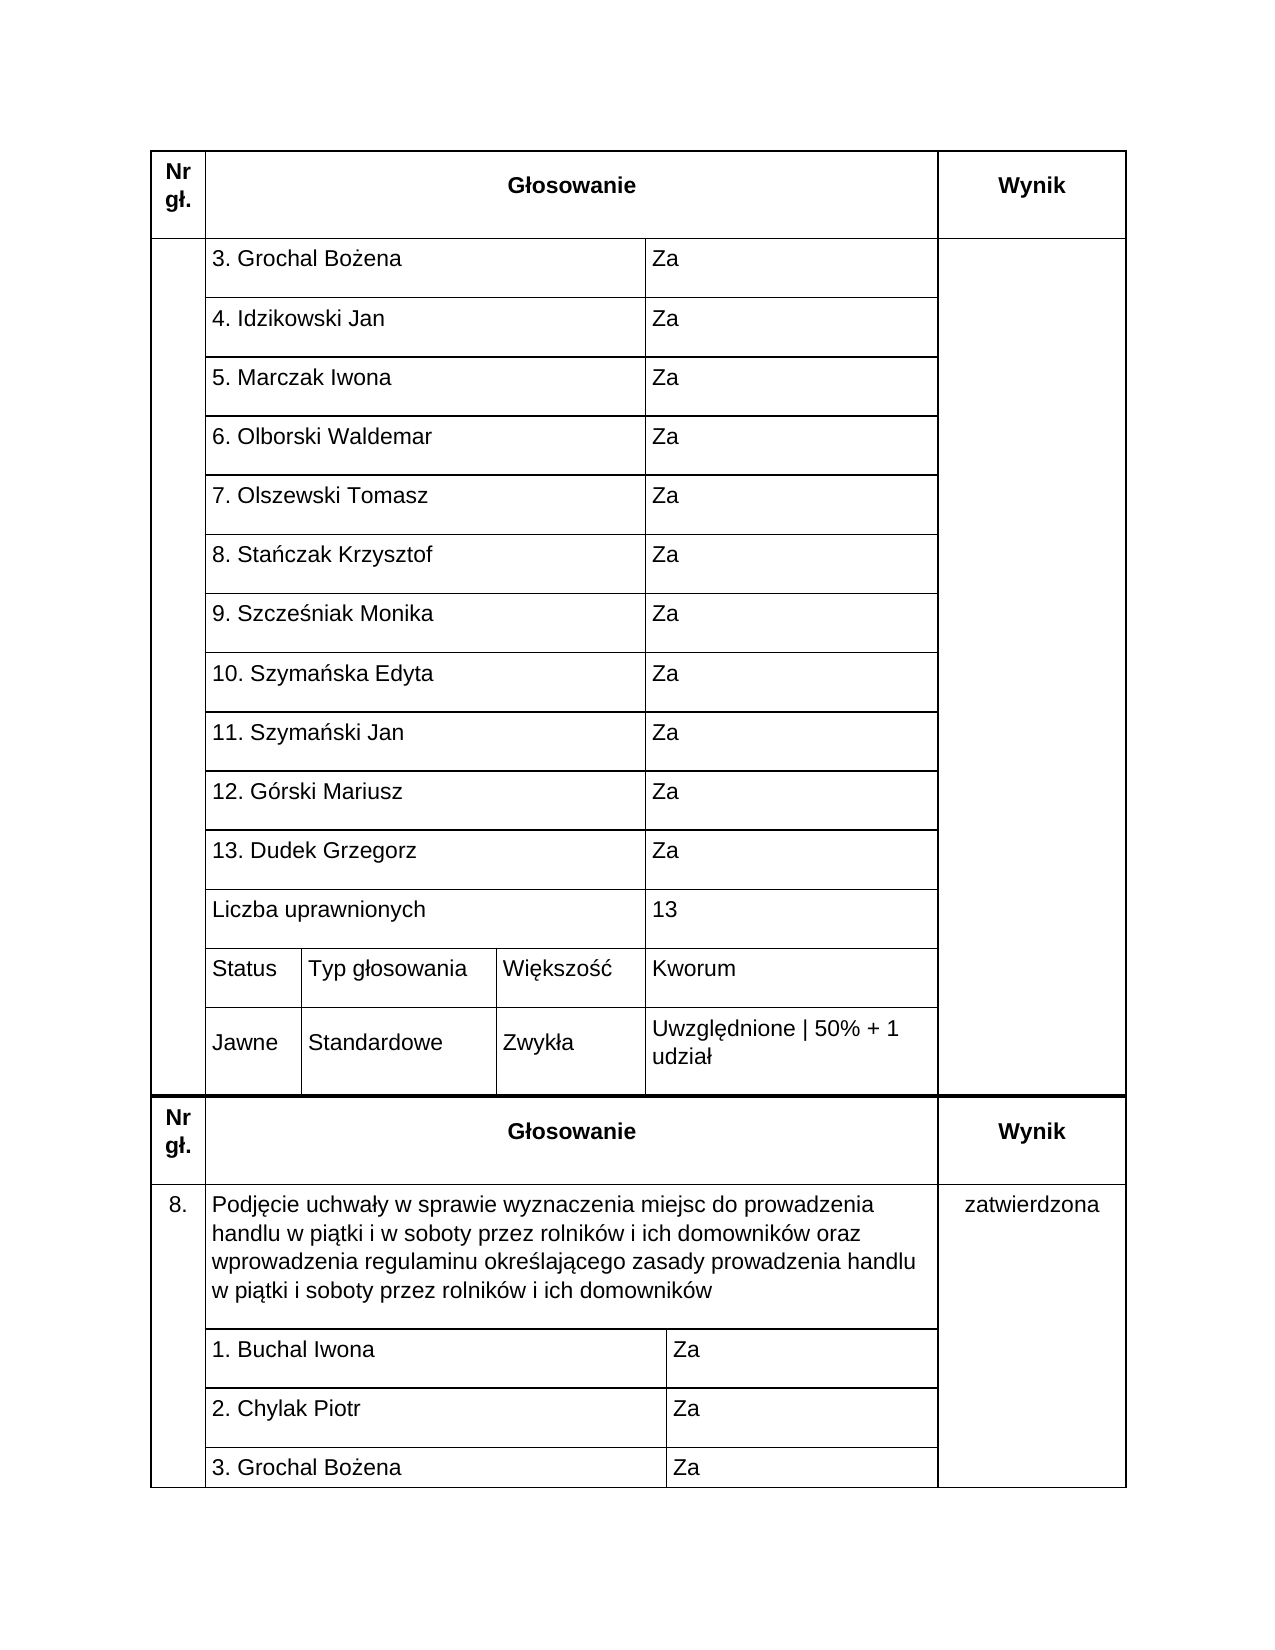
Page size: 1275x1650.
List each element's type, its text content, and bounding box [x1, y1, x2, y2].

table_cell Kworum [646, 949, 937, 1007]
table_header Nr gł. [152, 1098, 205, 1183]
table_cell 10. Szymańska Edyta [206, 653, 645, 711]
table_cell 13. Dudek Grzegorz [206, 831, 645, 888]
table_cell 5. Marczak Iwona [206, 358, 645, 415]
table_cell Liczba uprawnionych [206, 890, 645, 948]
table_cell 1. Buchal Iwona [206, 1330, 666, 1387]
table_cell Za [667, 1389, 937, 1446]
table_cell 9. Szcześniak Monika [206, 594, 645, 652]
table_cell Za [646, 713, 937, 770]
table_cell Za [646, 772, 937, 829]
table_cell Za [646, 831, 937, 888]
table_cell Za [646, 476, 937, 533]
table_cell 13 [646, 890, 937, 948]
table_cell Za [646, 239, 937, 297]
table_cell 7. Olszewski Tomasz [206, 476, 645, 533]
table_cell Za [646, 417, 937, 474]
table_cell 8. [152, 1185, 205, 1487]
table_header Wynik [939, 1098, 1125, 1183]
table_cell 8. Stańczak Krzysztof [206, 535, 645, 593]
table_cell 11. Szymański Jan [206, 713, 645, 770]
table_cell zatwierdzona [939, 1185, 1125, 1487]
table_cell 3. Grochal Bożena [206, 239, 645, 297]
table_cell Za [667, 1330, 937, 1387]
table_cell Za [646, 653, 937, 711]
table_cell Standardowe [302, 1008, 496, 1094]
table_header Wynik [939, 152, 1125, 238]
table_cell 4. Idzikowski Jan [206, 298, 645, 356]
table_cell Podjęcie uchwały w sprawie wyznaczenia miejsc do prowadzenia handlu w piątki i w soboty przez rolników i ich domowników oraz wprowadzenia regulaminu określającego zasady prowadzenia handlu w piątki i soboty przez rolników i ich domowników [206, 1185, 937, 1328]
table_cell Za [646, 535, 937, 593]
table_header Głosowanie [206, 152, 937, 238]
table_cell Za [646, 298, 937, 356]
table_cell Za [646, 594, 937, 652]
table_cell Status [206, 949, 301, 1007]
table_cell Za [646, 358, 937, 415]
table_cell 3. Grochal Bożena [206, 1448, 666, 1487]
table_cell Zwykła [497, 1008, 645, 1094]
table_cell 6. Olborski Waldemar [206, 417, 645, 474]
table_cell Uwzględnione | 50% + 1 udział [646, 1008, 937, 1094]
table_cell Większość [497, 949, 645, 1007]
table_cell Jawne [206, 1008, 301, 1094]
table_cell 2. Chylak Piotr [206, 1389, 666, 1446]
table_cell Za [667, 1448, 937, 1487]
table_cell Typ głosowania [302, 949, 496, 1007]
table_cell 12. Górski Mariusz [206, 772, 645, 829]
table_header Nr gł. [152, 152, 205, 238]
table_header Głosowanie [206, 1098, 937, 1183]
